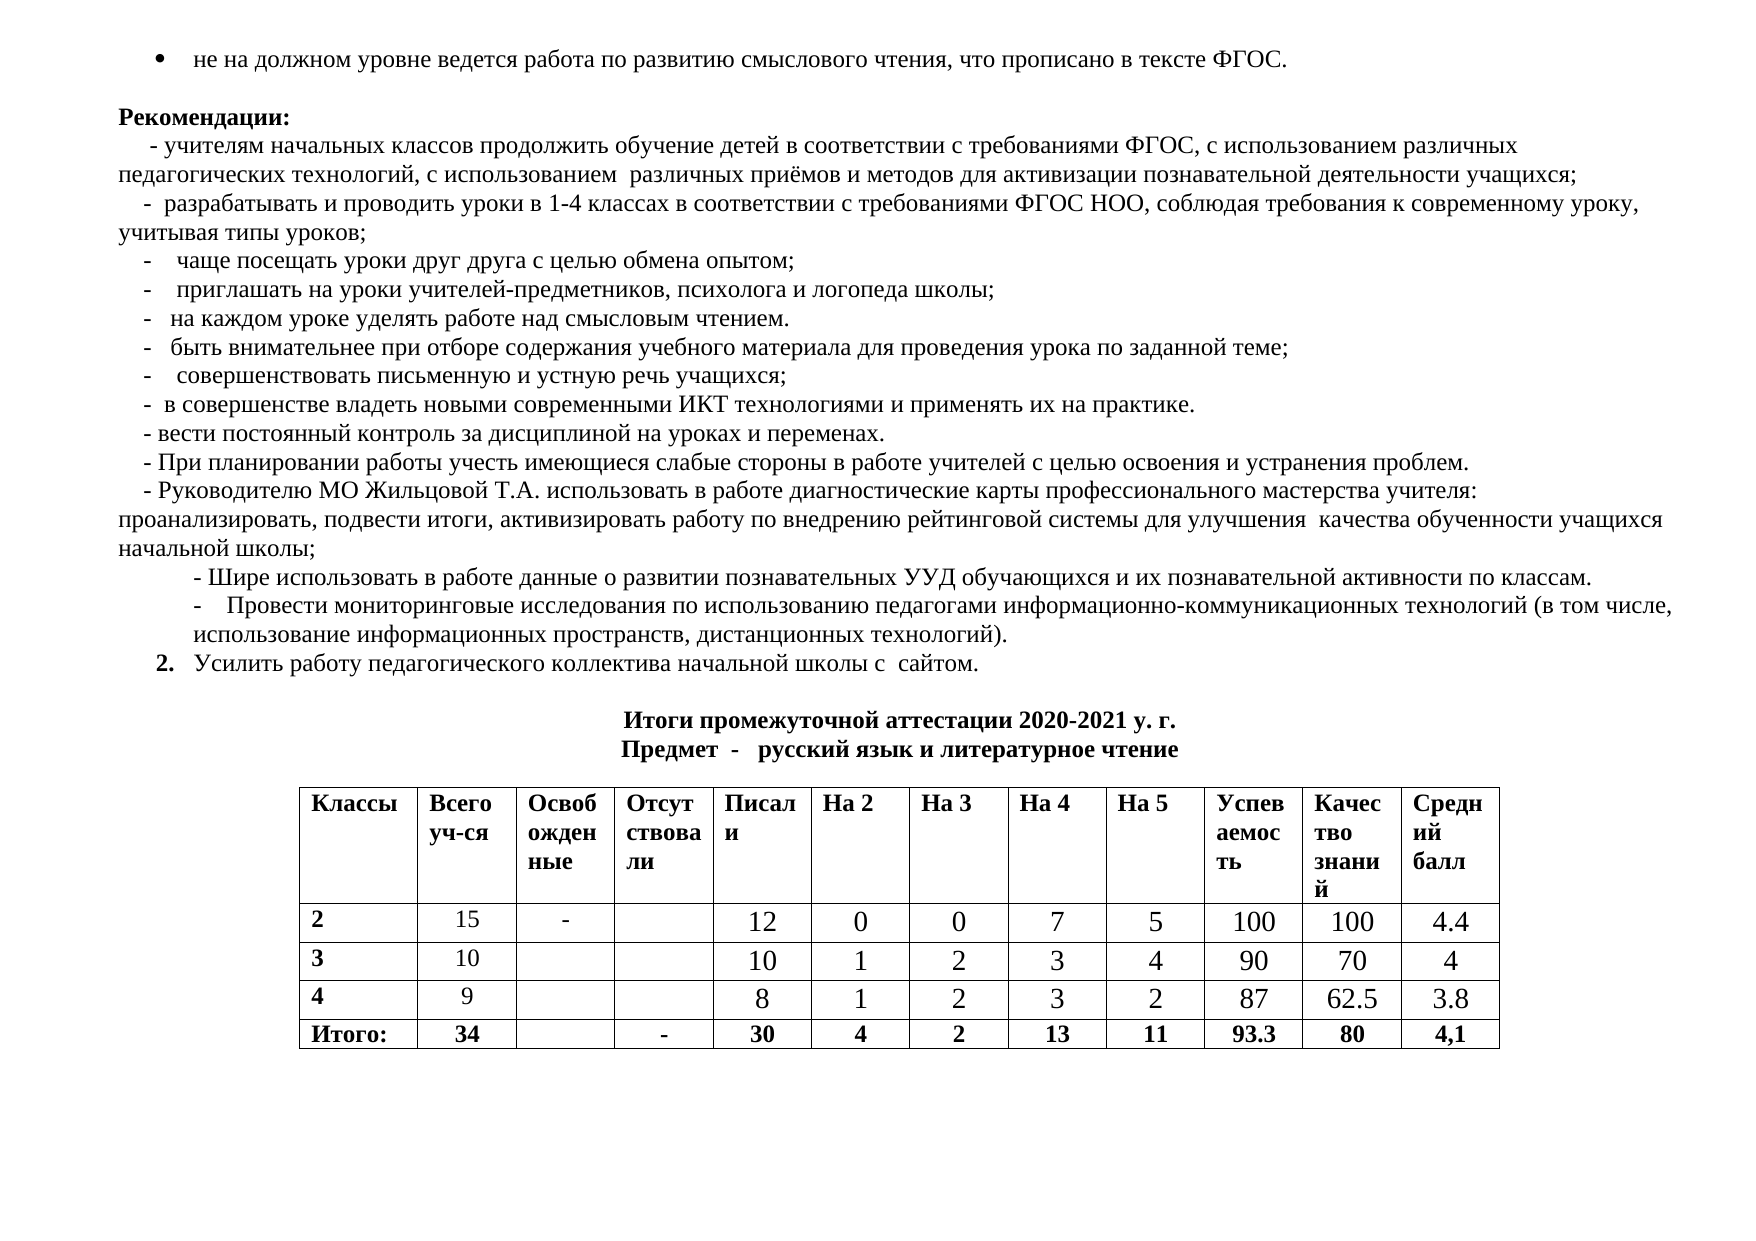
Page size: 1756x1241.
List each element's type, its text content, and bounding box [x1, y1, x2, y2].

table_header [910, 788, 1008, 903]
text - При планировании работы учесть имеющиеся слабые стороны в работе учителей с целью освоения и устранения проблем. [118, 447, 1681, 476]
text - приглашать на уроки учителей-предметников, психолога и логопеда школы; [118, 274, 1681, 303]
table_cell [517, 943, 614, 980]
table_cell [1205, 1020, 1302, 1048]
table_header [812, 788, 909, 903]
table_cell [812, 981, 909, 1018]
text Предмет - русский язык и литературное чтение [118, 734, 1681, 763]
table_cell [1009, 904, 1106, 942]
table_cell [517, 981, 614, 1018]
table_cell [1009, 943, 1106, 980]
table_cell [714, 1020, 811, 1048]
text - чаще посещать уроки друг друга с целью обмена опытом; [118, 246, 1681, 274]
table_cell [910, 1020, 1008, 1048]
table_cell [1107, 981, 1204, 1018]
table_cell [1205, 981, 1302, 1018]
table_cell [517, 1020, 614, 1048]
text - Шире использовать в работе данные о развитии познавательных УУД обучающихся и их познавательной активности по классам. [193, 562, 1681, 591]
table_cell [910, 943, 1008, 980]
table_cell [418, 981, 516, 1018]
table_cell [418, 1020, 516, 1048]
text - вести постоянный контроль за дисциплиной на уроках и переменах. [118, 418, 1681, 447]
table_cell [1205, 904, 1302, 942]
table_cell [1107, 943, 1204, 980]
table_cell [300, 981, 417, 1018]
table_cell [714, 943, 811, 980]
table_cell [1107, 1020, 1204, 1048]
list Усилить работу педагогического коллектива начальной школы с сайтом. [156, 648, 1681, 677]
text - в совершенстве владеть новыми современными ИКТ технологиями и применять их на практике. [118, 389, 1681, 418]
text - разрабатывать и проводить уроки в 1-4 классах в соответствии с требованиями ФГОС НОО, соблюдая требования к современному уроку, учитывая типы уроков; [118, 188, 1681, 246]
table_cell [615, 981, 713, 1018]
text - совершенствовать письменную и устную речь учащихся; [118, 361, 1681, 389]
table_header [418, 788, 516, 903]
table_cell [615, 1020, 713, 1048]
list - быть внимательнее при отборе содержания учебного материала для проведения урока по заданной теме; [118, 332, 1681, 361]
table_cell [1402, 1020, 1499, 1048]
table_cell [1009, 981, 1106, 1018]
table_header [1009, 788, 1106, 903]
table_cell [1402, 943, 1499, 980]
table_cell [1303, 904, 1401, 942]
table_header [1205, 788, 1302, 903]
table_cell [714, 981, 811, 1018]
text Рекомендации: [118, 102, 1681, 131]
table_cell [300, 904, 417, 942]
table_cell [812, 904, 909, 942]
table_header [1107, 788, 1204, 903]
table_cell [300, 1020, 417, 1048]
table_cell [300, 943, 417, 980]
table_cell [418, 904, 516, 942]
text Итоги промежуточной аттестации 2020-2021 у. г. [118, 706, 1681, 734]
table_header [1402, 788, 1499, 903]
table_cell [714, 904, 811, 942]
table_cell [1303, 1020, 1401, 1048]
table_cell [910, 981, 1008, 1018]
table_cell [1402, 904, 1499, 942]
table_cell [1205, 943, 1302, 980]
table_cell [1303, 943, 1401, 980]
text - Провести мониторинговые исследования по использованию педагогами информационно-коммуникационных технологий (в том числе, использование информационных пространств, дистанционных технологий). [193, 591, 1681, 648]
text - учителям начальных классов продолжить обучение детей в соответствии с требованиями ФГОС, с использованием различных педагогических технологий, с использованием различных приёмов и методов для активизации познавательной деятельности учащихся; [118, 131, 1681, 188]
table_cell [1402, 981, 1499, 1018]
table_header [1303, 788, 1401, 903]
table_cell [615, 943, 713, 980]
text - на каждом уроке уделять работе над смысловым чтением. [118, 303, 1681, 332]
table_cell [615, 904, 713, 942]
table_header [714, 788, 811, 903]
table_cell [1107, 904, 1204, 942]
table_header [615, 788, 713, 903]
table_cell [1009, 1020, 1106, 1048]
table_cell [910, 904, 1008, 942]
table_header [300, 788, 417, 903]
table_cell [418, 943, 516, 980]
text - Руководителю МО Жильцовой Т.А. использовать в работе диагностические карты профессионального мастерства учителя: проанализировать, подвести итоги, активизировать работу по внедрению рейтинговой системы для улучшения качества обученности учащихся начальной школы; [118, 476, 1681, 562]
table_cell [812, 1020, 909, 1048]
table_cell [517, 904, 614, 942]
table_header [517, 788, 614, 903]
list не на должном уровне ведется работа по развитию смыслового чтения, что прописано в тексте ФГОС. [156, 44, 1681, 73]
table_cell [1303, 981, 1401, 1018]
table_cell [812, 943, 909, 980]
